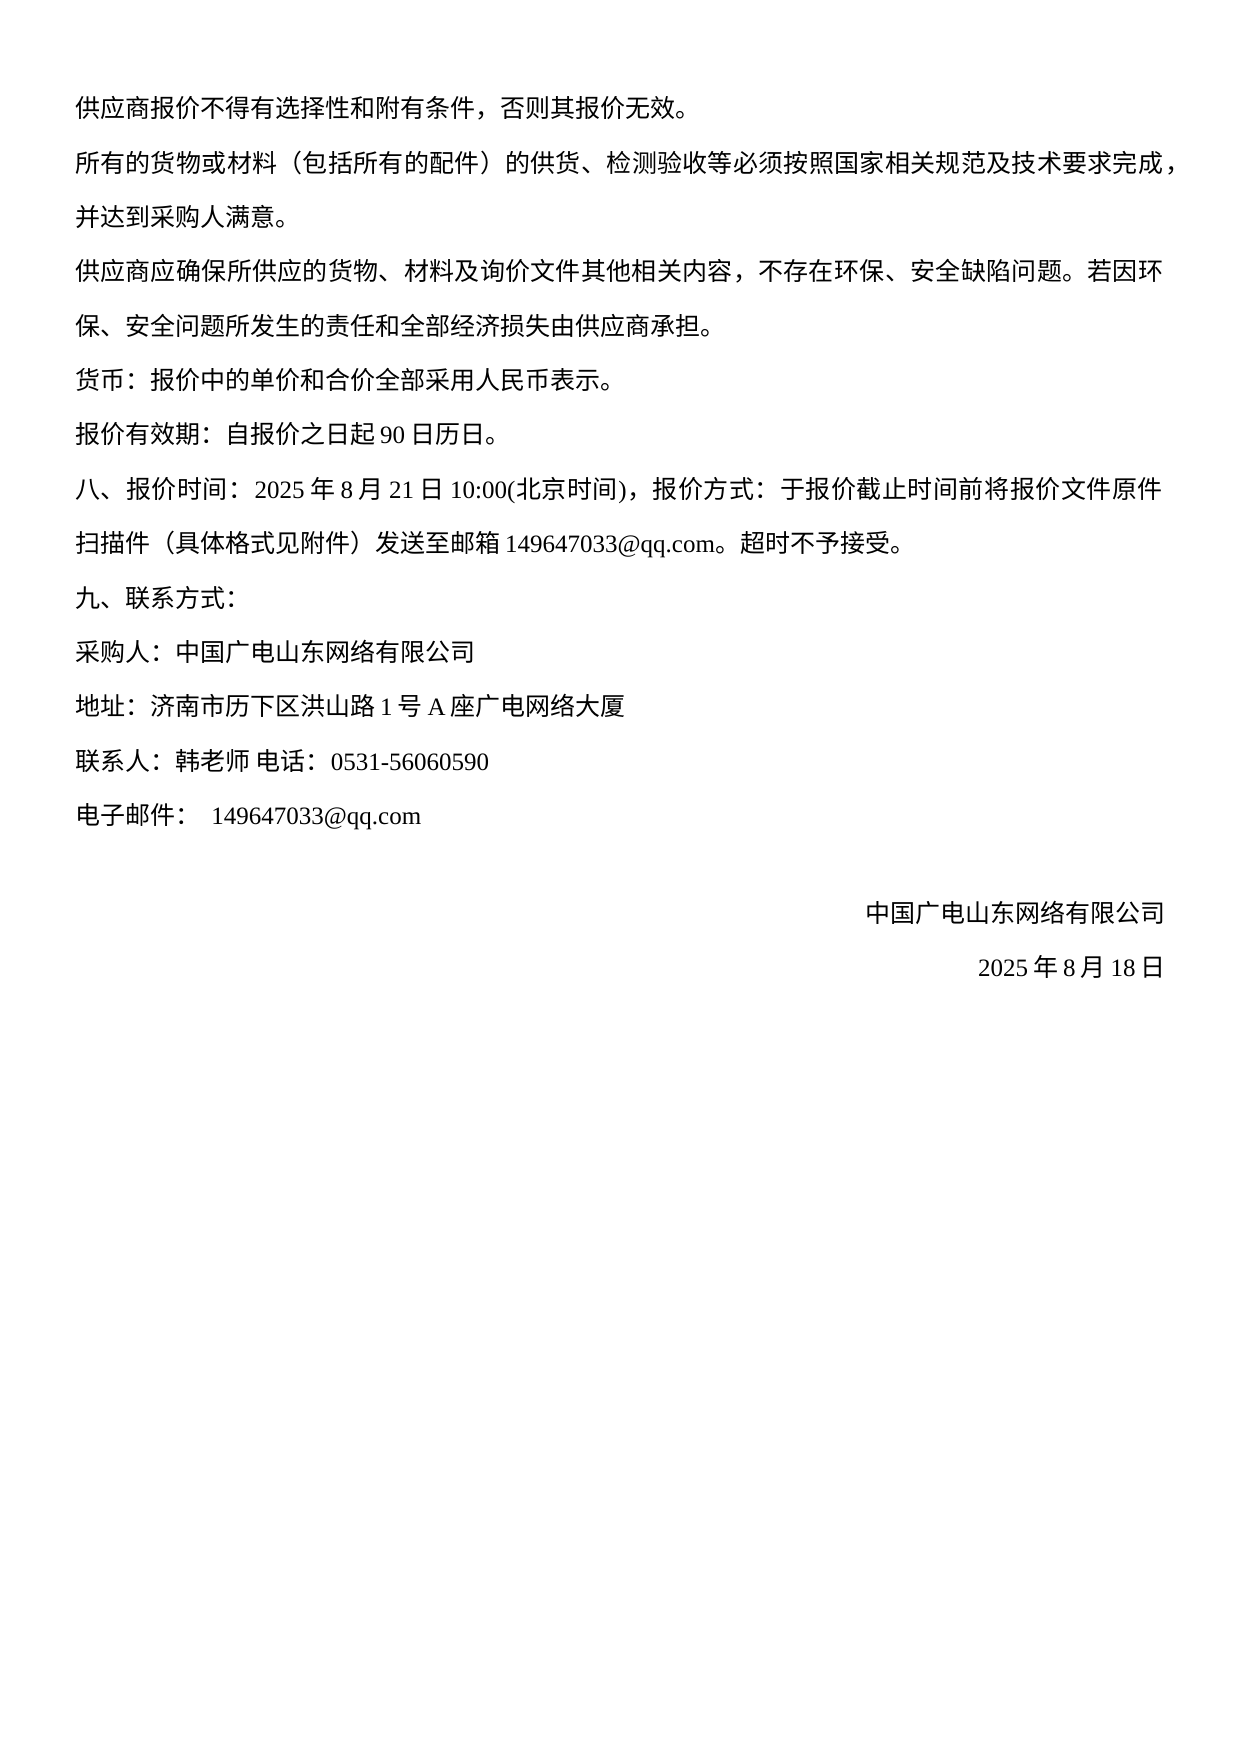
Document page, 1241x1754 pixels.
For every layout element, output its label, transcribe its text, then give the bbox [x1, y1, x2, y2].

subtitle 地址：济南市历下区洪山路1号A座广电网络大厦 [75, 687, 1165, 723]
subtitle 所有的货物或材料（包括所有的配件）的供货、检测验收等必须按照国家相关规范及技术要求完成，并达到采购人满意。 [75, 143, 1165, 234]
subtitle 采购人：中国广电山东网络有限公司 [75, 632, 1165, 669]
subtitle 2025年8月18日 [75, 947, 1165, 984]
subtitle 联系人：韩老师 电话：0531-56060590 [75, 741, 1165, 777]
subtitle 九、联系方式： [75, 578, 1165, 614]
subtitle 中国广电山东网络有限公司 [75, 893, 1165, 929]
subtitle 八、报价时间：2025年8月21日10:00(北京时间)，报价方式：于报价截止时间前将报价文件原件扫描件（具体格式见附件）发送至邮箱149647033@qq.com。超时不予接受。 [75, 469, 1165, 560]
subtitle 供应商报价不得有选择性和附有条件，否则其报价无效。 [75, 89, 1165, 125]
subtitle 电子邮件： 149647033@qq.com [75, 796, 1165, 832]
subtitle 报价有效期：自报价之日起90日历日。 [75, 415, 1165, 451]
subtitle 供应商应确保所供应的货物、材料及询价文件其他相关内容，不存在环保、安全缺陷问题。若因环保、安全问题所发生的责任和全部经济损失由供应商承担。 [75, 252, 1165, 342]
subtitle 货币：报价中的单价和合价全部采用人民币表示。 [75, 361, 1165, 397]
